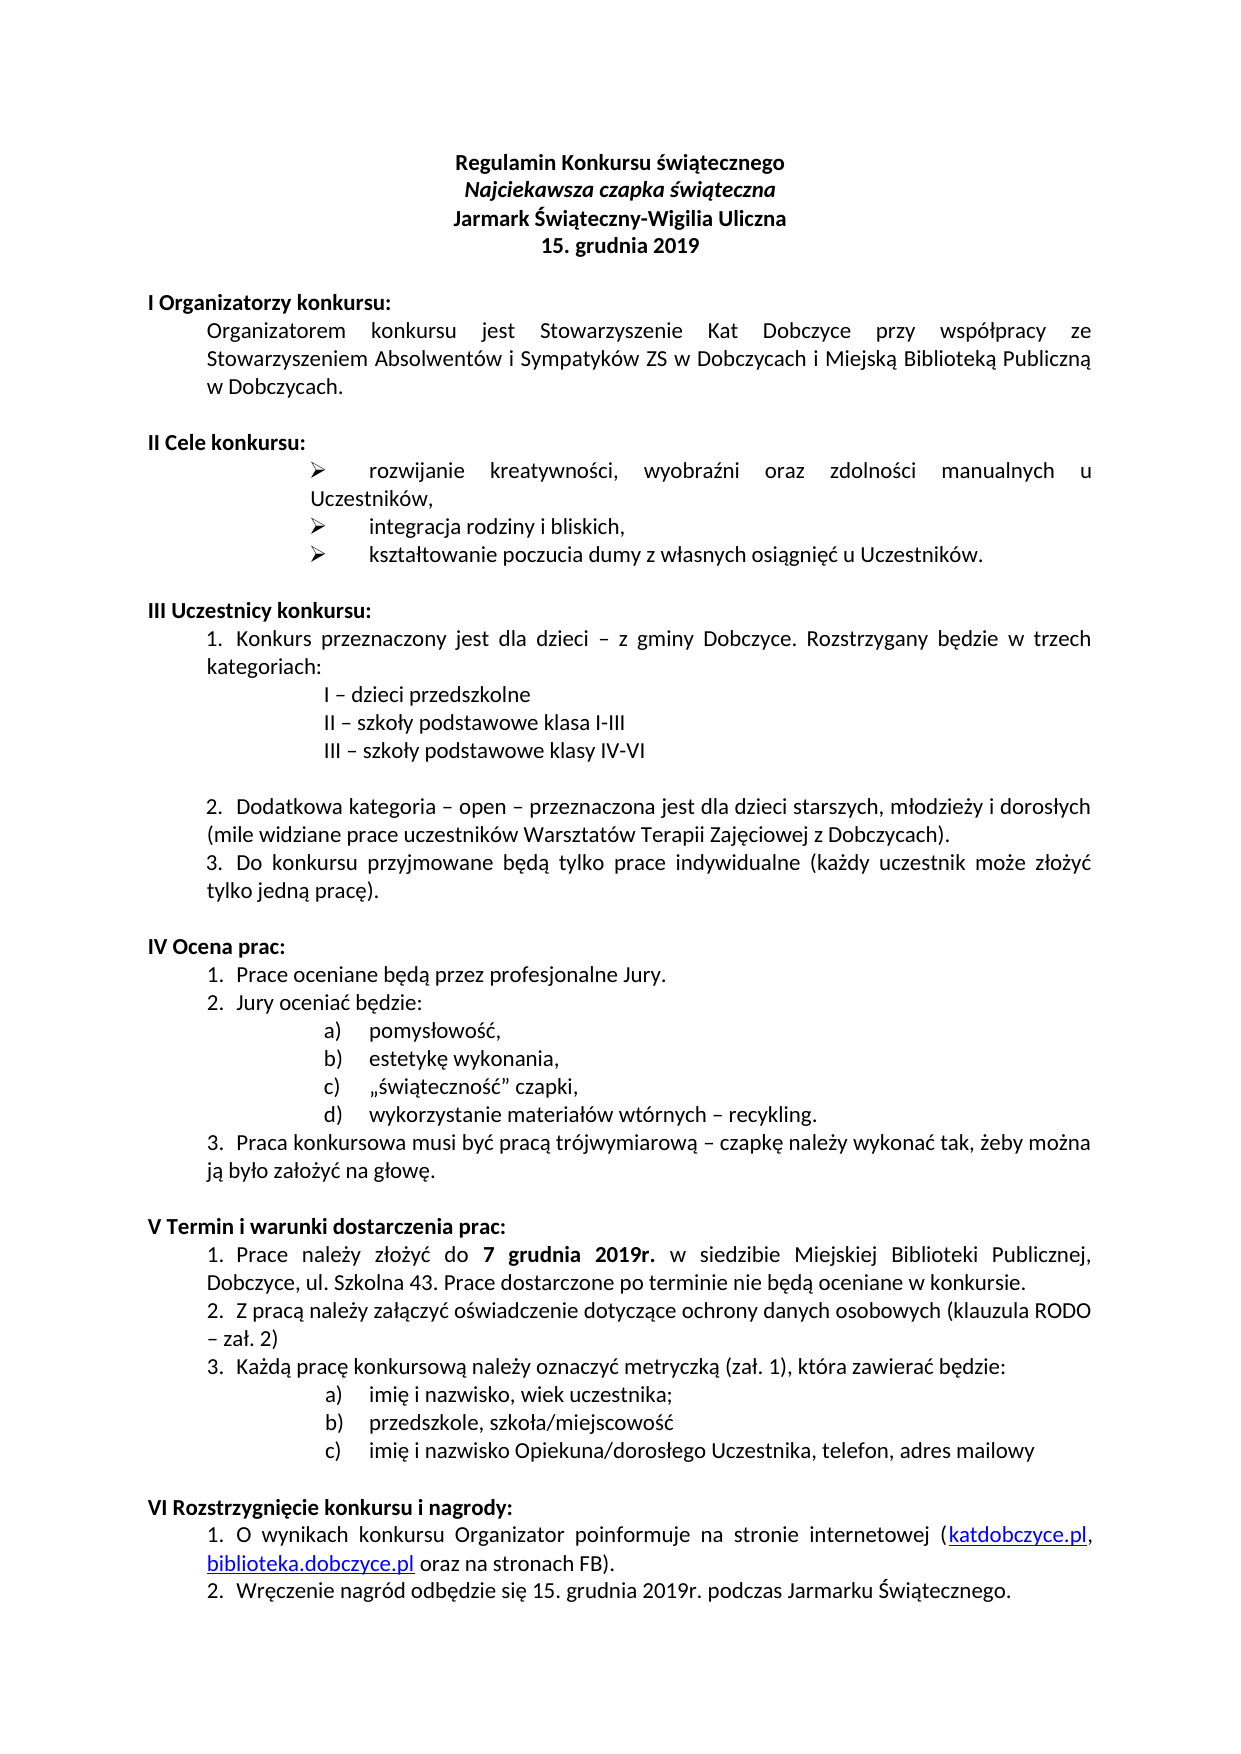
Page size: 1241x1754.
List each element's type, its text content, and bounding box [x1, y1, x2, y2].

list Dodatkowa kategoria – open – przeznaczona jest dla dzieci starszych, młodzieży i dorosłych (mile widziane prace uczestników Warsztatów Terapii Zajęciowej z Dobczycach). [206, 792, 1093, 848]
list estetykę wykonania, [324, 1044, 1093, 1072]
list O wynikach konkursu Organizator poinformuje na stronie internetowej (katdobczyce.pl, biblioteka.dobczyce.pl oraz na stronach FB). [207, 1521, 1093, 1577]
list imię i nazwisko, wiek uczestnika; [325, 1381, 1093, 1408]
list imię i nazwisko Opiekuna/dorosłego Uczestnika, telefon, adres mailowy [325, 1437, 1093, 1464]
text II Cele konkursu: [148, 428, 1093, 456]
text VI Rozstrzygnięcie konkursu i nagrody: [148, 1493, 1093, 1521]
text Regulamin Konkursu świątecznego [148, 148, 1093, 176]
text 15. grudnia 2019 [148, 232, 1093, 260]
text I – dzieci przedszkolne [324, 680, 1093, 708]
list Wręczenie nagród odbędzie się 15. grudnia 2019r. podczas Jarmarku Świątecznego. [207, 1577, 1093, 1605]
text IV Ocena prac: [148, 932, 1093, 960]
list Każdą pracę konkursową należy oznaczyć metryczką (zał. 1), która zawierać będzie: [207, 1352, 1093, 1381]
list pomysłowość, [324, 1016, 1093, 1044]
list Prace należy złożyć do 7 grudnia 2019r. w siedzibie Miejskiej Biblioteki Publicznej, Dobczyce, ul. Szkolna 43. Prace dostarczone po terminie nie będą oceniane w konkursie. [207, 1240, 1093, 1296]
text V Termin i warunki dostarczenia prac: [148, 1212, 1093, 1240]
list Do konkursu przyjmowane będą tylko prace indywidualne (każdy uczestnik może złożyć tylko jedną pracę). [206, 848, 1093, 904]
list rozwijanie kreatywności, wyobraźni oraz zdolności manualnych u Uczestników, [309, 456, 1093, 512]
list Praca konkursowa musi być pracą trójwymiarową – czapkę należy wykonać tak, żeby można ją było założyć na głowę. [207, 1128, 1093, 1184]
list integracja rodziny i bliskich, [309, 512, 1093, 540]
list „świąteczność” czapki, [324, 1072, 1093, 1100]
list wykorzystanie materiałów wtórnych – recykling. [324, 1100, 1093, 1128]
text II – szkoły podstawowe klasa I-III [324, 708, 1093, 736]
list przedszkole, szkoła/miejscowość [325, 1408, 1093, 1437]
list Jury oceniać będzie: [207, 988, 1093, 1016]
text I Organizatorzy konkursu: [148, 288, 1093, 316]
list Z pracą należy załączyć oświadczenie dotyczące ochrony danych osobowych (klauzula RODO – zał. 2) [207, 1296, 1093, 1352]
text III Uczestnicy konkursu: [148, 596, 1093, 624]
text Jarmark Świąteczny-Wigilia Uliczna [148, 204, 1093, 232]
text III – szkoły podstawowe klasy IV-VI [324, 736, 1093, 764]
list Konkurs przeznaczony jest dla dzieci – z gminy Dobczyce. Rozstrzygany będzie w trzech kategoriach: [206, 624, 1093, 680]
list Prace oceniane będą przez profesjonalne Jury. [207, 960, 1093, 988]
text Najciekawsza czapka świąteczna [148, 176, 1093, 204]
list Organizatorem konkursu jest Stowarzyszenie Kat Dobczyce przy współpracy ze Stowarzyszeniem Absolwentów i Sympatyków ZS w Dobczycach i Miejską Biblioteką Publiczną w Dobczycach. [207, 316, 1093, 400]
list kształtowanie poczucia dumy z własnych osiągnięć u Uczestników. [309, 540, 1093, 568]
